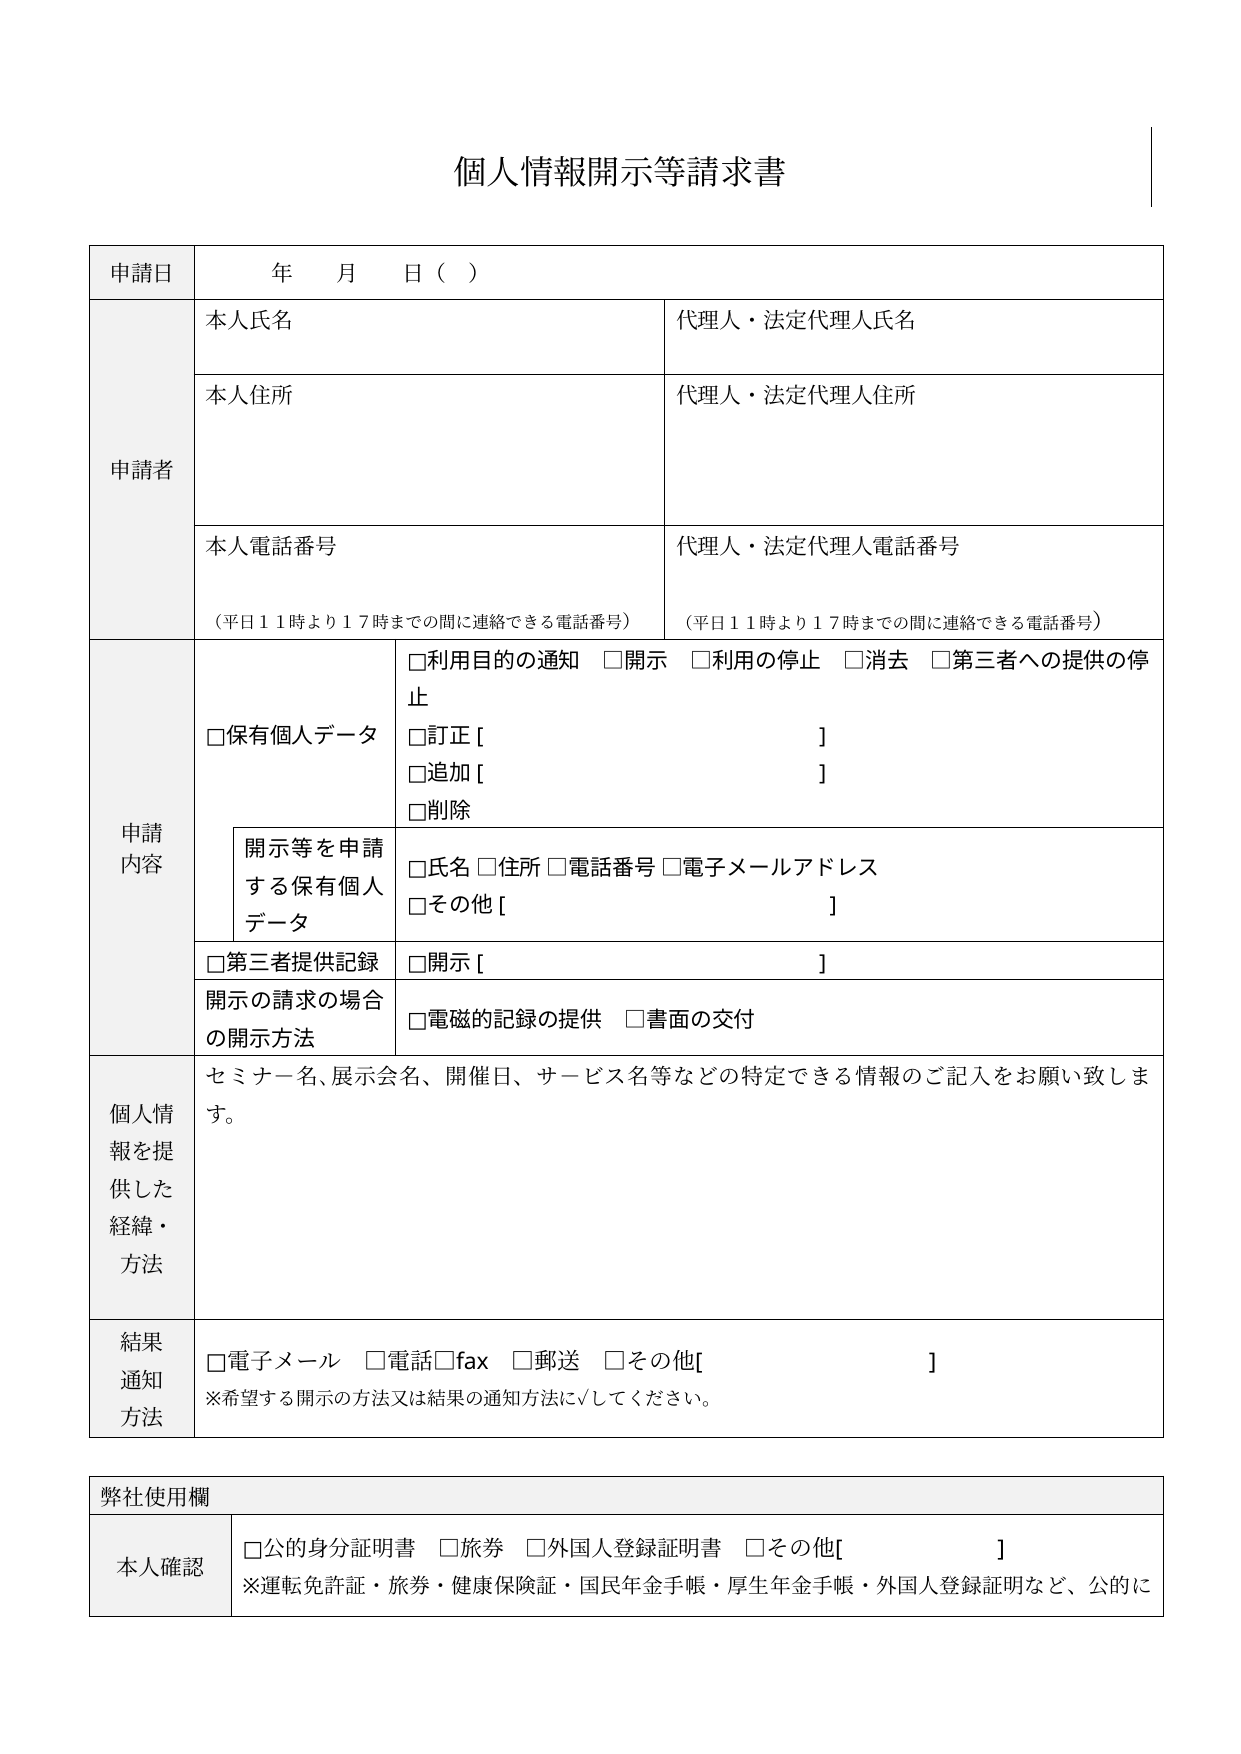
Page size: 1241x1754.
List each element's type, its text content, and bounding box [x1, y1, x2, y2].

table_cell 代理人・法定代理人電話番号 （平日１１時より１７時までの間に連絡できる電話番号） [665, 526, 1163, 639]
table_cell □氏名 □住所 □電話番号 □電子メールアドレス □その他 [ ] [396, 828, 1163, 941]
table_cell □開示 [ ] [396, 942, 1163, 979]
table_cell □保有個人データ [195, 640, 395, 827]
table_header 年 月 日（ ） [195, 246, 1163, 299]
table_cell 本人住所 [195, 375, 664, 525]
table_cell 申請者 [90, 300, 194, 639]
table_cell □電磁的記録の提供 □書面の交付 [396, 980, 1163, 1055]
table_cell [195, 827, 233, 941]
table_cell □利用目的の通知 □開示 □利用の停止 □消去 □第三者への提供の停止 □訂正 [ ] □追加 [ ] □削除 [396, 640, 1163, 827]
table_cell □第三者提供記録 [195, 942, 395, 979]
table_cell 個人情報を提供した経緯・方法 [90, 1056, 194, 1319]
table_header 個人情報開示等請求書 [89, 127, 1151, 207]
table_header 弊社使用欄 [90, 1477, 1163, 1514]
table_cell □電子メール □電話□fax □郵送 □その他[ ] ※希望する開示の方法又は結果の通知方法に✓してください。 [195, 1320, 1163, 1437]
table_cell 代理人・法定代理人住所 [665, 375, 1163, 525]
table_cell 代理人・法定代理人氏名 [665, 300, 1163, 374]
table_cell 本人確認 [90, 1515, 231, 1616]
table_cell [232, 1515, 1163, 1616]
table_header 申請日 [90, 246, 194, 299]
table_cell 開示の請求の場合の開示方法 [195, 980, 395, 1055]
table_cell 本人氏名 [195, 300, 664, 374]
table_cell 結果 通知 方法 [90, 1320, 194, 1437]
table_cell 開示等を申請する保有個人データ [234, 828, 395, 941]
table_cell 申請 内容 [90, 640, 194, 1055]
table_cell セミナ－名､展示会名、開催日、サ－ビス名等などの特定できる情報のご記入をお願い致します。 [195, 1056, 1163, 1319]
table_cell 本人電話番号 （平日１１時より１７時までの間に連絡できる電話番号） [195, 526, 664, 639]
